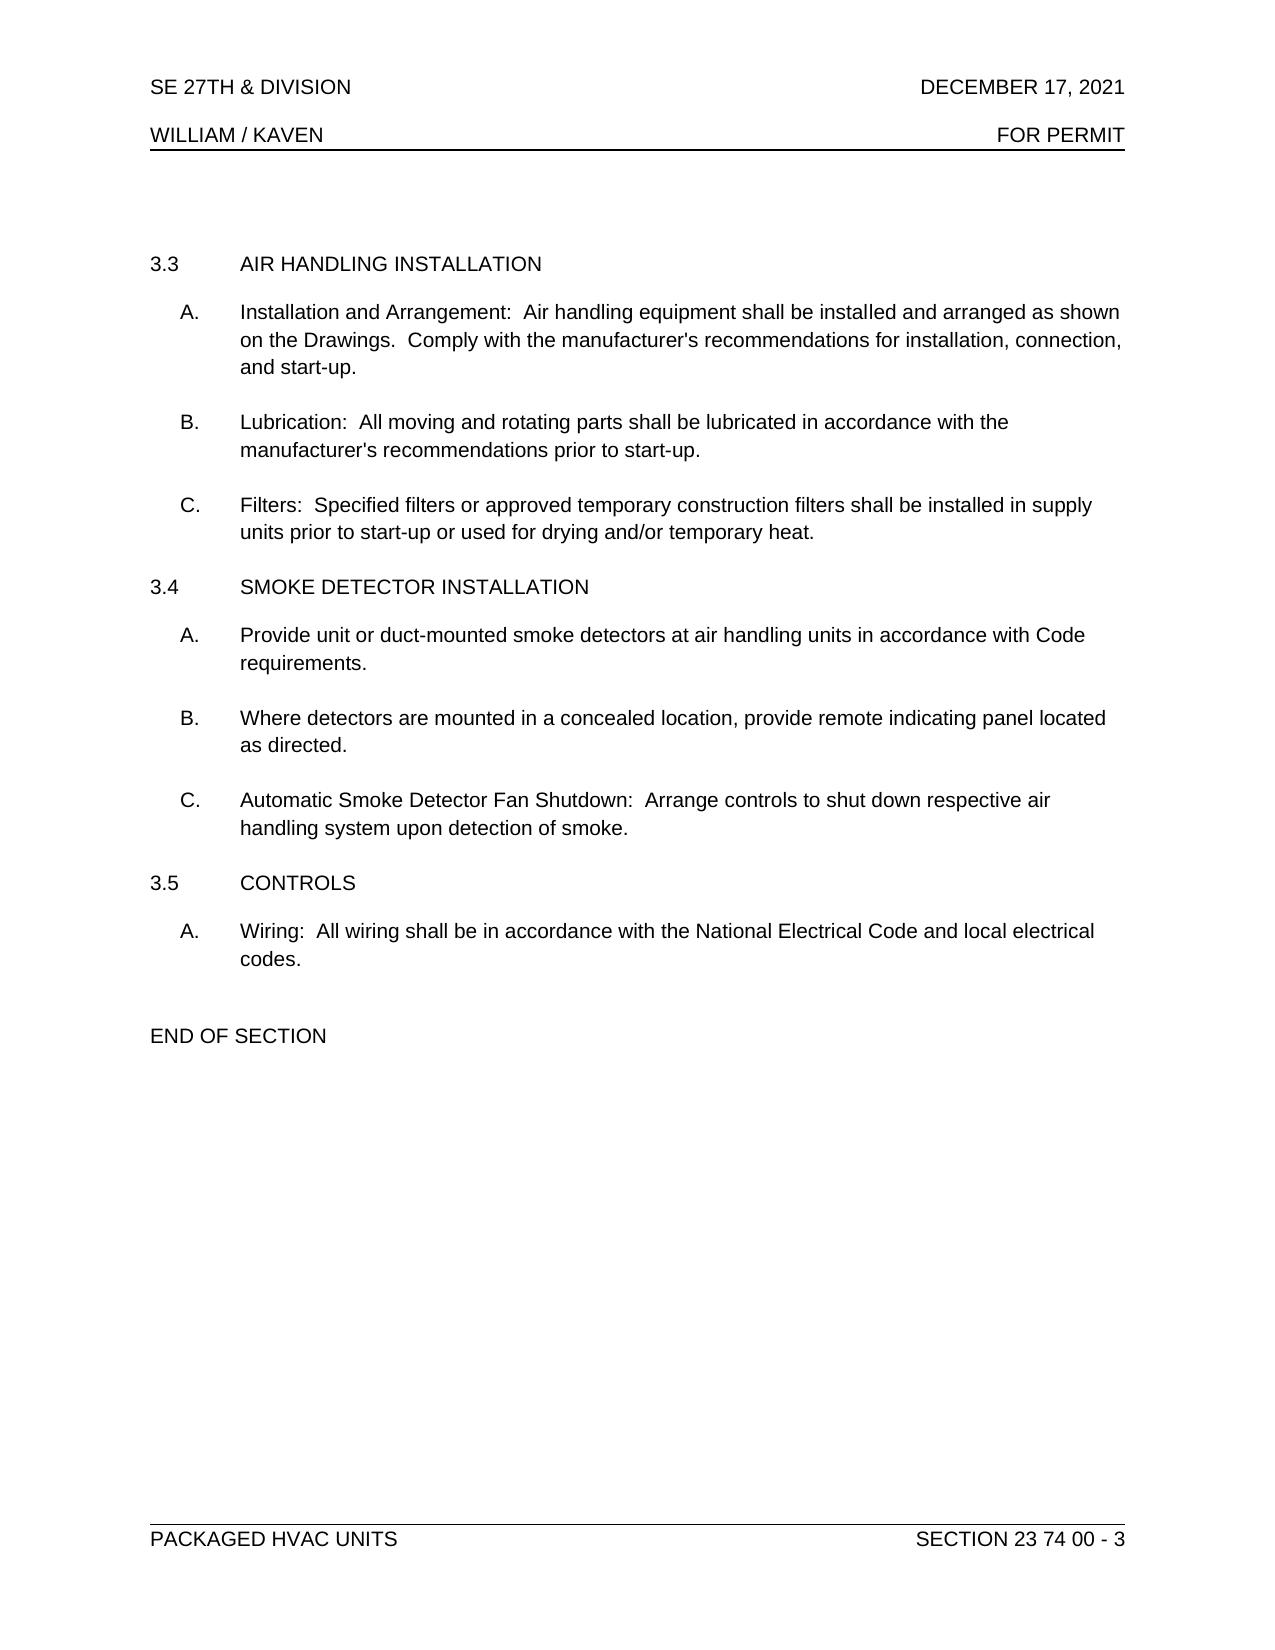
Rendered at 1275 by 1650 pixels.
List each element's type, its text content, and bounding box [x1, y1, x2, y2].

text C. Filters: Specified filters or approved temporary construction filters shall be installed in supply units prior to start-up or used for drying and/or temporary heat. [180, 492, 1125, 544]
text B. Lubrication: All moving and rotating parts shall be lubricated in accordance with the manufacturer's recommendations prior to start-up. [180, 410, 1125, 461]
text A. Installation and Arrangement: Air handling equipment shall be installed and arranged as shown on the Drawings. Comply with the manufacturer's recommendations for installation, connection, and start-up. [180, 300, 1125, 379]
text A. Provide unit or duct-mounted smoke detectors at air handling units in accordance with Code requirements. [180, 623, 1125, 675]
text 3.5 CONTROLS [150, 871, 1125, 895]
text B. Where detectors are mounted in a concealed location, provide remote indicating panel located as directed. [180, 706, 1125, 757]
text 3.4 SMOKE DETECTOR INSTALLATION [150, 575, 1125, 599]
text C. Automatic Smoke Detector Fan Shutdown: Arrange controls to shut down respective air handling system upon detection of smoke. [180, 788, 1125, 840]
text END OF SECTION [150, 1024, 1125, 1048]
text 3.3 AIR HANDLING INSTALLATION [150, 252, 1125, 276]
text A. Wiring: All wiring shall be in accordance with the National Electrical Code and local electrical codes. [180, 919, 1125, 971]
